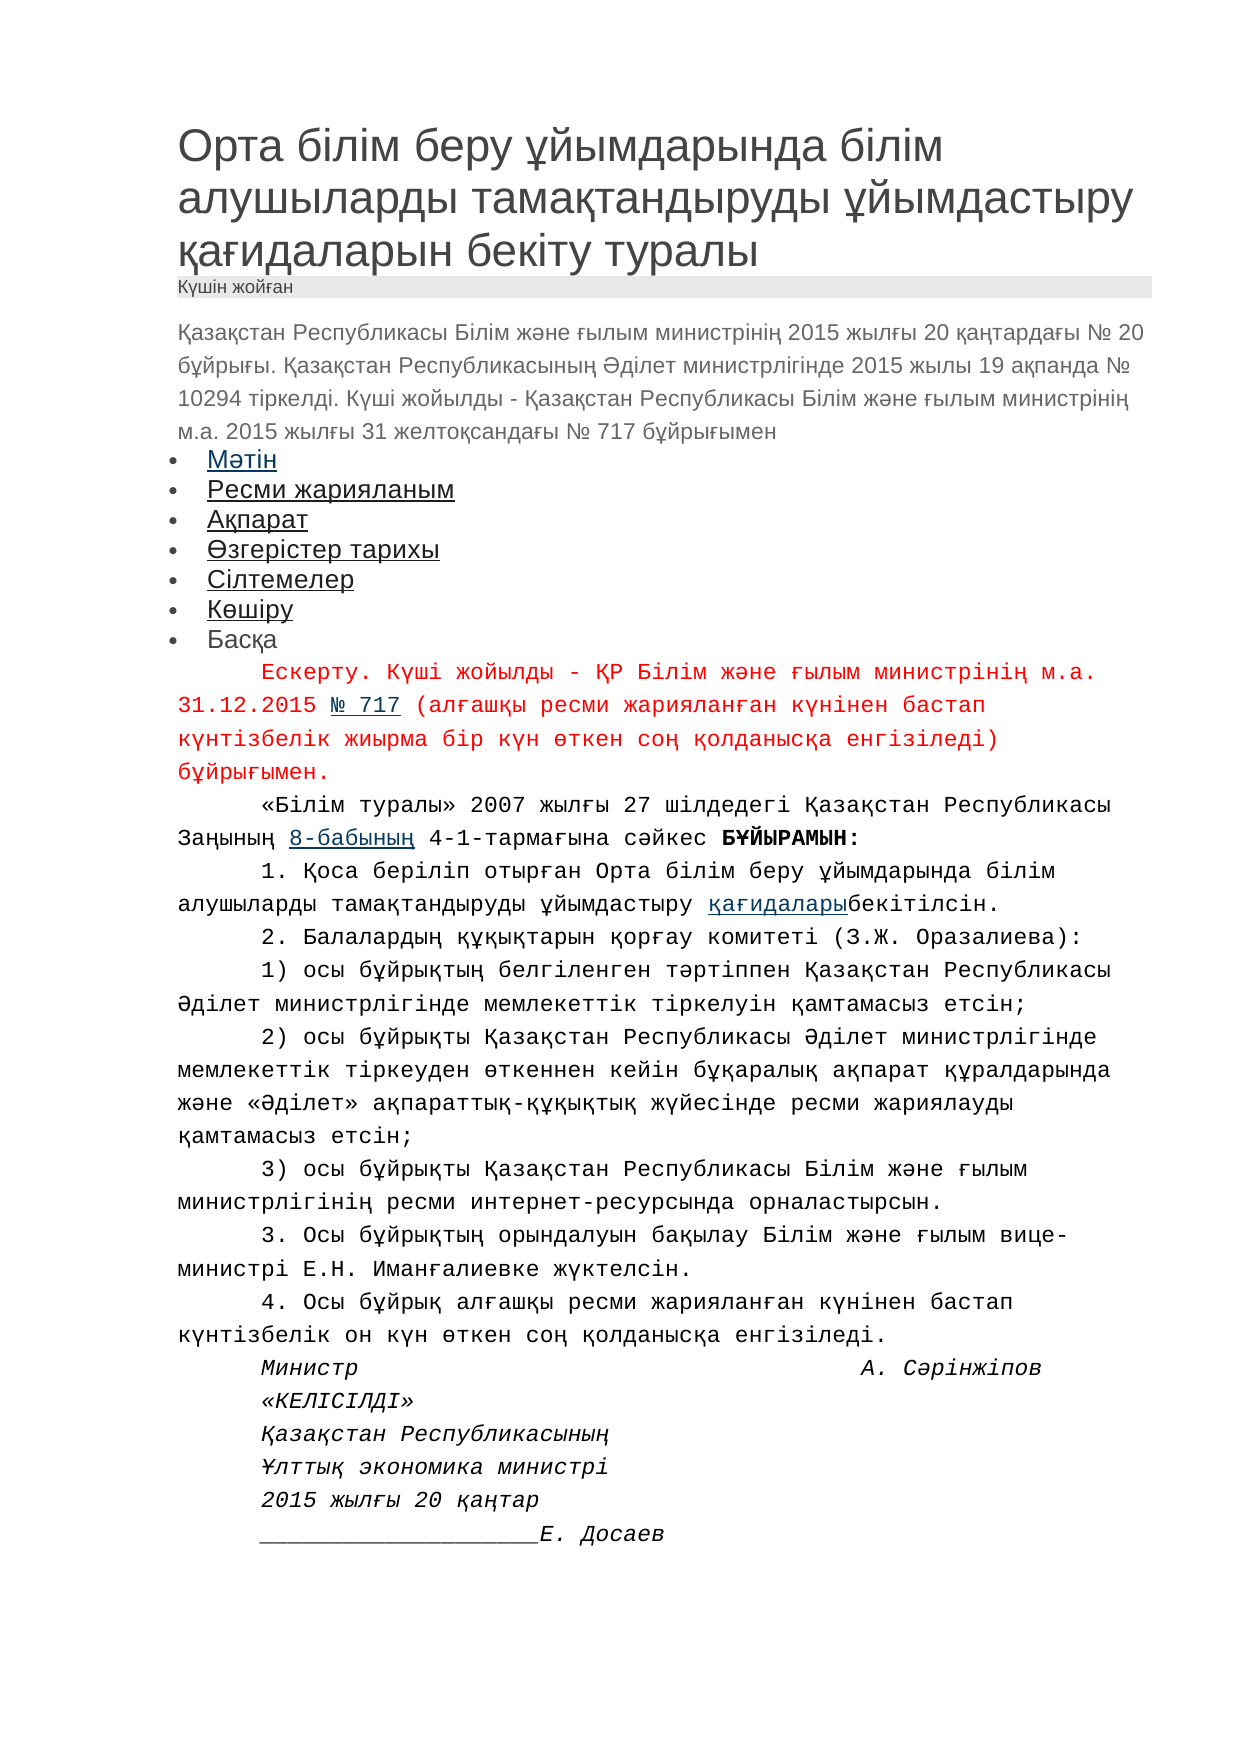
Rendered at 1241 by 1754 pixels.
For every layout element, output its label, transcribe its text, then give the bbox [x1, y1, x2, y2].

text «КЕЛІСІЛДІ» Қазақстан Республикасының Ұлттық экономика министрі 2015 жылғы 20 қаңтар ____________________Е. Досаев [177, 1382, 1152, 1548]
text Ескерту. Күші жойылды - ҚР Білім және ғылым министрінің м.а. 31.12.2015 № 717 (алғашқы ресми жарияланған күнінен бастап күнтізбелік жиырма бір күн өткен соң қолданысқа енгізіледі) бұйрығымен. [177, 653, 1152, 786]
list Мәтін [169, 444, 1152, 474]
text «Білім туралы» 2007 жылғы 27 шілдедегі Қазақстан Республикасы Заңының 8-бабының 4-1-тармағына сәйкес БҰЙЫРАМЫН: 1. Қоса беріліп отырған Орта білім беру ұйымдарында білім алушыларды тамақтандыруды ұйымдастыру қағидаларыбекітілсін. 2. Балалардың құқықтарын қорғау комитеті (З.Ж. Оразалиева): 1) осы бұйрықтың белгіленген тәртіппен Қазақстан Республикасы Әділет министрлігінде мемлекеттік тіркелуін қамтамасыз етсін; 2) осы бұйрықты Қазақстан Республикасы Әділет министрлігінде мемлекеттік тіркеуден өткеннен кейін бұқаралық ақпарат құралдарында және «Әділет» ақпараттық-құқықтық жүйесінде ресми жариялауды қамтамасыз етсін; 3) осы бұйрықты Қазақстан Республикасы Білім және ғылым министрлігінің ресми интернет-ресурсында орналастырсын. 3. Осы бұйрықтың орындалуын бақылау Білім және ғылым вице-министрі Е.Н. Иманғалиевке жүктелсін. 4. Осы бұйрық алғашқы ресми жарияланған күнінен бастап күнтізбелік он күн өткен соң қолданысқа енгізіледі. [177, 786, 1152, 1349]
list Ақпарат [169, 504, 1152, 534]
list Сілтемелер [169, 564, 1152, 594]
text Қазақстан Республикасы Білім және ғылым министрінің 2015 жылғы 20 қаңтардағы № 20 бұйрығы. Қазақстан Республикасының Әділет министрлігінде 2015 жылы 19 ақпанда № 10294 тіркелді. Күші жойылды - Қазақстан Республикасы Білім және ғылым министрінің м.а. 2015 жылғы 31 желтоқсандағы № 717 бұйрығымен [177, 312, 1152, 444]
text Күшін жойған [177, 276, 1152, 298]
text Орта білім беру ұйымдарында білім алушыларды тамақтандыруды ұйымдастыру қағидаларын бекіту туралы [177, 118, 1152, 276]
list Басқа [169, 624, 1152, 653]
list Көшіру [169, 594, 1152, 624]
list Өзгерістер тарихы [169, 534, 1152, 564]
list Ресми жарияланым [169, 474, 1152, 504]
text Министр А. Сәрінжіпов [177, 1349, 1152, 1382]
